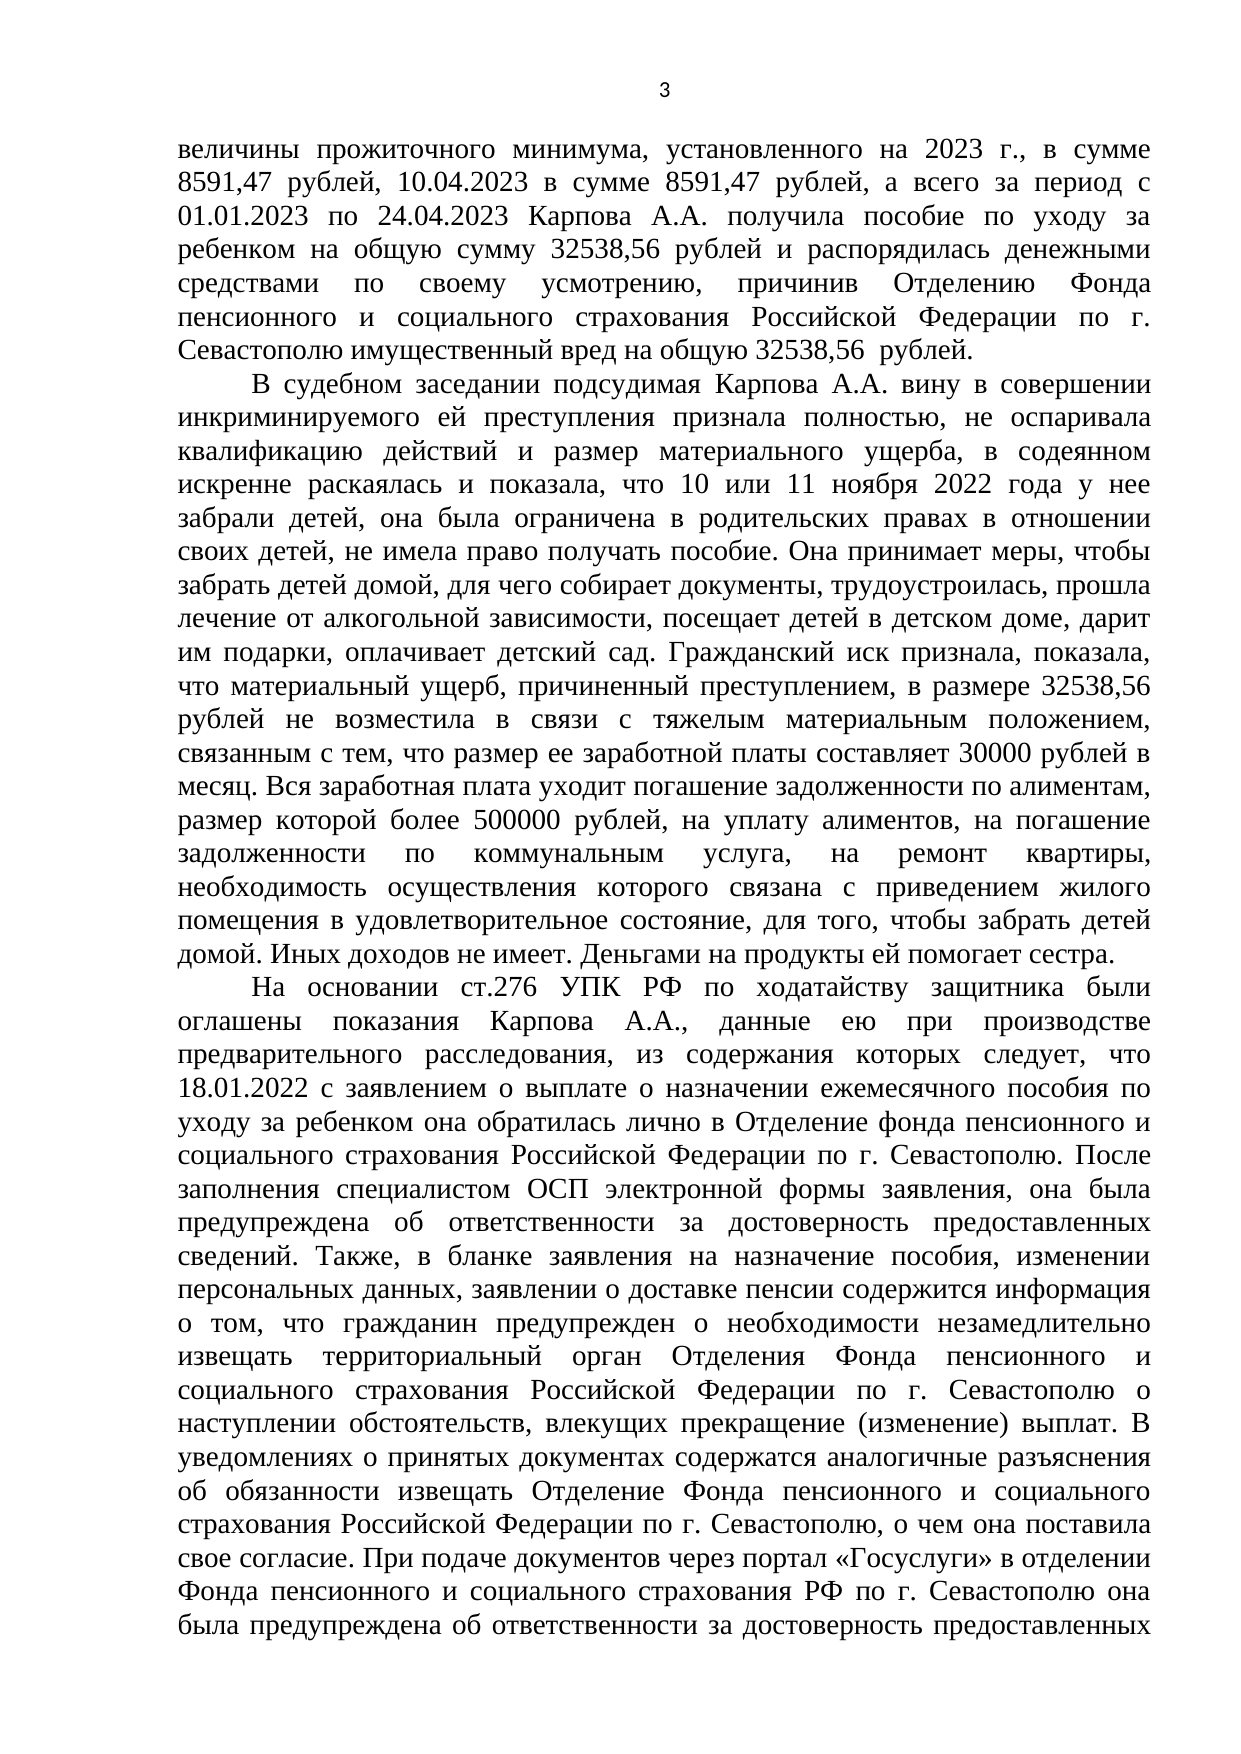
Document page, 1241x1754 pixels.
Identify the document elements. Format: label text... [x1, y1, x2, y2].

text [177, 131, 1152, 366]
text В судебном заседании подсудимая Карпова А.А. вину в совершении инкриминируемого ей преступления признала полностью, не оспаривала квалификацию действий и размер материального ущерба, в содеянном искренне раскаялась и показала, что 10 или 11 ноября 2022 года у нее забрали детей, она была ограничена в родительских правах в отношении своих детей, не имела право получать пособие. Она принимает меры, чтобы забрать детей домой, для чего собирает документы, трудоустроилась, прошла лечение от алкогольной зависимости, посещает детей в детском доме, дарит им подарки, оплачивает детский сад. Гражданский иск признала, показала, что материальный ущерб, причиненный преступлением, в размере 32538,56 рублей не возместила в связи с тяжелым материальным положением, связанным с тем, что размер ее заработной платы составляет 30000 рублей в месяц. Вся заработная плата уходит погашение задолженности по алиментам, размер которой более 500000 рублей, на уплату алиментов, на погашение задолженности по коммунальным услуга, на ремонт квартиры, необходимость осуществления которого связана с приведением жилого помещения в удовлетворительное состояние, для того, чтобы забрать детей домой. Иных доходов не имеет. Деньгами на продукты ей помогает сестра. [177, 366, 1152, 969]
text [177, 969, 1152, 1640]
